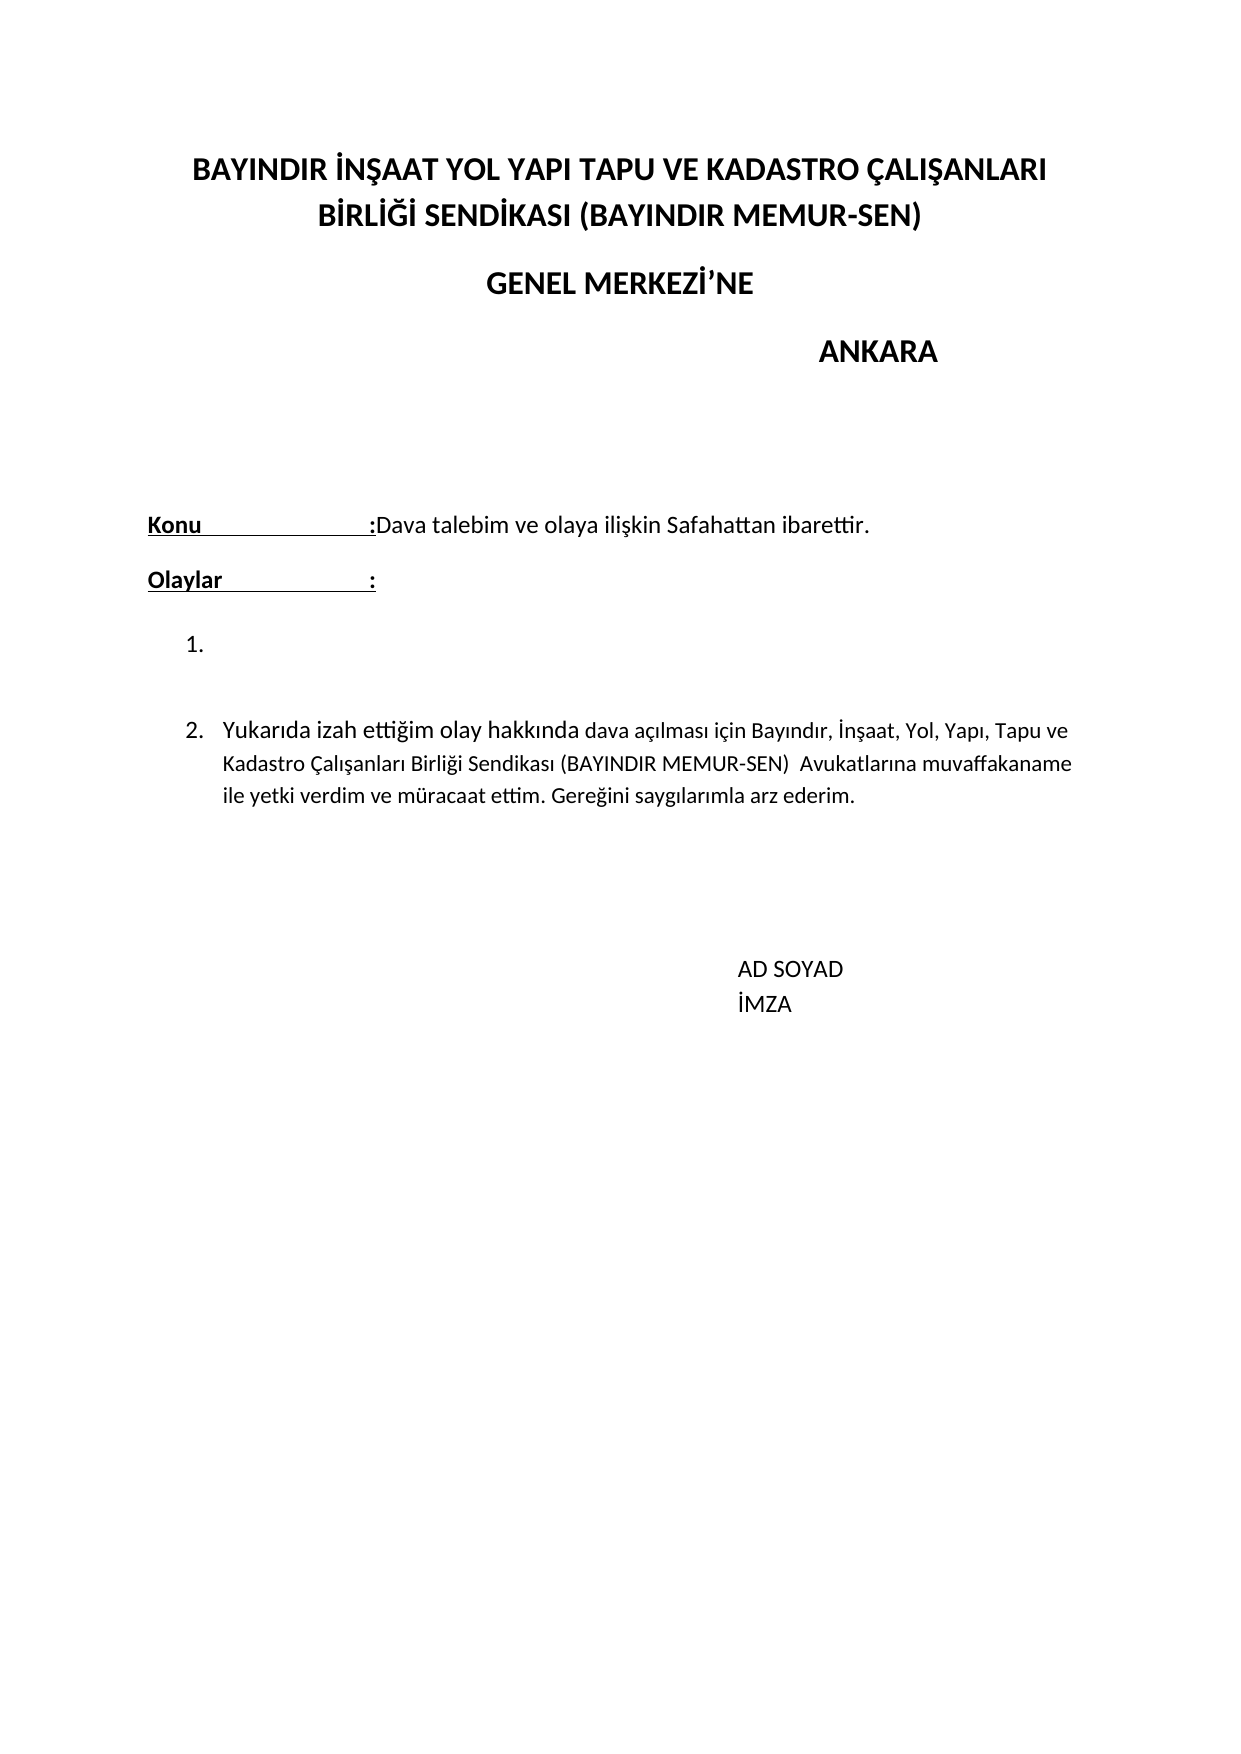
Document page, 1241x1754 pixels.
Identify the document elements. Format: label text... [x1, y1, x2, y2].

list Yukarıda izah ettiğim olay hakkında dava açılması için Bayındır, İnşaat, Yol, Yapı, Tapu ve Kadastro Çalışanları Birliği Sendikası (BAYINDIR MEMUR-SEN) Avukatlarına muvaffakaname ile yetki verdim ve müracaat ettim. Gereğini saygılarımla arz ederim. [185, 714, 1093, 809]
text Olaylar : [148, 565, 1093, 595]
text BAYINDIR İNŞAAT YOL YAPI TAPU VE KADASTRO ÇALIŞANLARI BİRLİĞİ SENDİKASI (BAYINDIR MEMUR-SEN) [148, 148, 1093, 235]
text ANKARA [148, 329, 1093, 370]
text Konu :Dava talebim ve olaya ilişkin Safahattan ibarettir. [148, 509, 1093, 539]
text GENEL MERKEZİ’NE [148, 262, 1093, 303]
list AD SOYAD [664, 953, 1093, 984]
list İMZA [664, 988, 1093, 1019]
